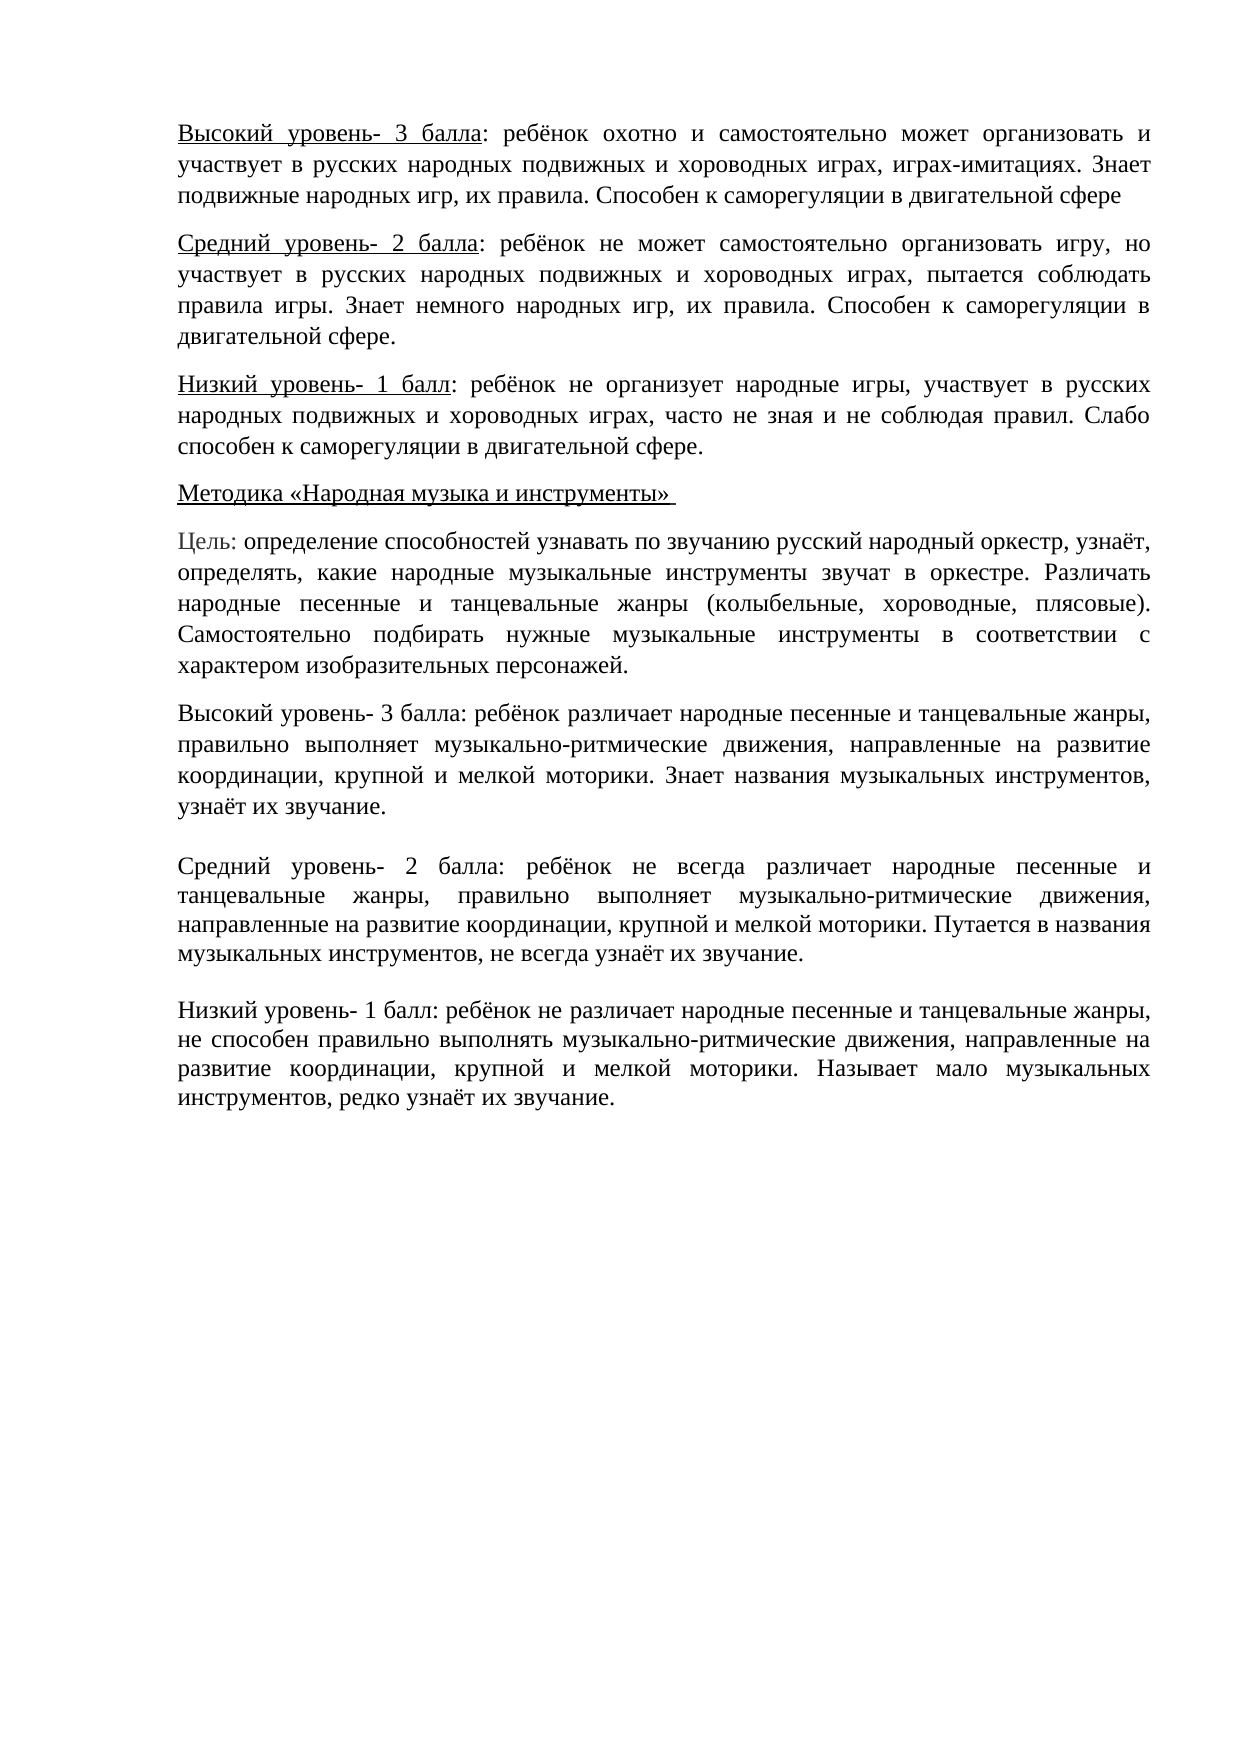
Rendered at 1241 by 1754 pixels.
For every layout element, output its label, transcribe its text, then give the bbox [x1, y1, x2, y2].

text Высокий уровень- 3 балла: ребёнок охотно и самостоятельно может организовать и участвует в русских народных подвижных и хороводных играх, играх-имитациях. Знает подвижные народных игр, их правила. Способен к саморегуляции в двигательной сфере [177, 118, 1152, 209]
text Методика «Народная музыка и инструменты» [177, 478, 1152, 507]
text Низкий уровень- 1 балл: ребёнок не организует народные игры, участвует в русских народных подвижных и хороводных играх, часто не зная и не соблюдая правил. Слабо способен к саморегуляции в двигательной сфере. [177, 369, 1152, 459]
text Низкий уровень- 1 балл: ребёнок не различает народные песенные и танцевальные жанры, не способен правильно выполнять музыкально-ритмические движения, направленные на развитие координации, крупной и мелкой моторики. Называет мало музыкальных инструментов, редко узнаёт их звучание. [177, 996, 1152, 1111]
text Цель: определение способностей узнавать по звучанию русский народный оркестр, узнаёт, определять, какие народные музыкальные инструменты звучат в оркестре. Различать народные песенные и танцевальные жанры (колыбельные, хороводные, плясовые). Самостоятельно подбирать нужные музыкальные инструменты в соответствии с характером изобразительных персонажей. [177, 526, 1152, 679]
text Высокий уровень- 3 балла: ребёнок различает народные песенные и танцевальные жанры, правильно выполняет музыкально-ритмические движения, направленные на развитие координации, крупной и мелкой моторики. Знает названия музыкальных инструментов, узнаёт их звучание. [177, 698, 1152, 820]
text Средний уровень- 2 балла: ребёнок не может самостоятельно организовать игру, но участвует в русских народных подвижных и хороводных играх, пытается соблюдать правила игры. Знает немного народных игр, их правила. Способен к саморегуляции в двигательной сфере. [177, 228, 1152, 350]
text Средний уровень- 2 балла: ребёнок не всегда различает народные песенные и танцевальные жанры, правильно выполняет музыкально-ритмические движения, направленные на развитие координации, крупной и мелкой моторики. Путается в названия музыкальных инструментов, не всегда узнаёт их звучание. [177, 851, 1152, 966]
